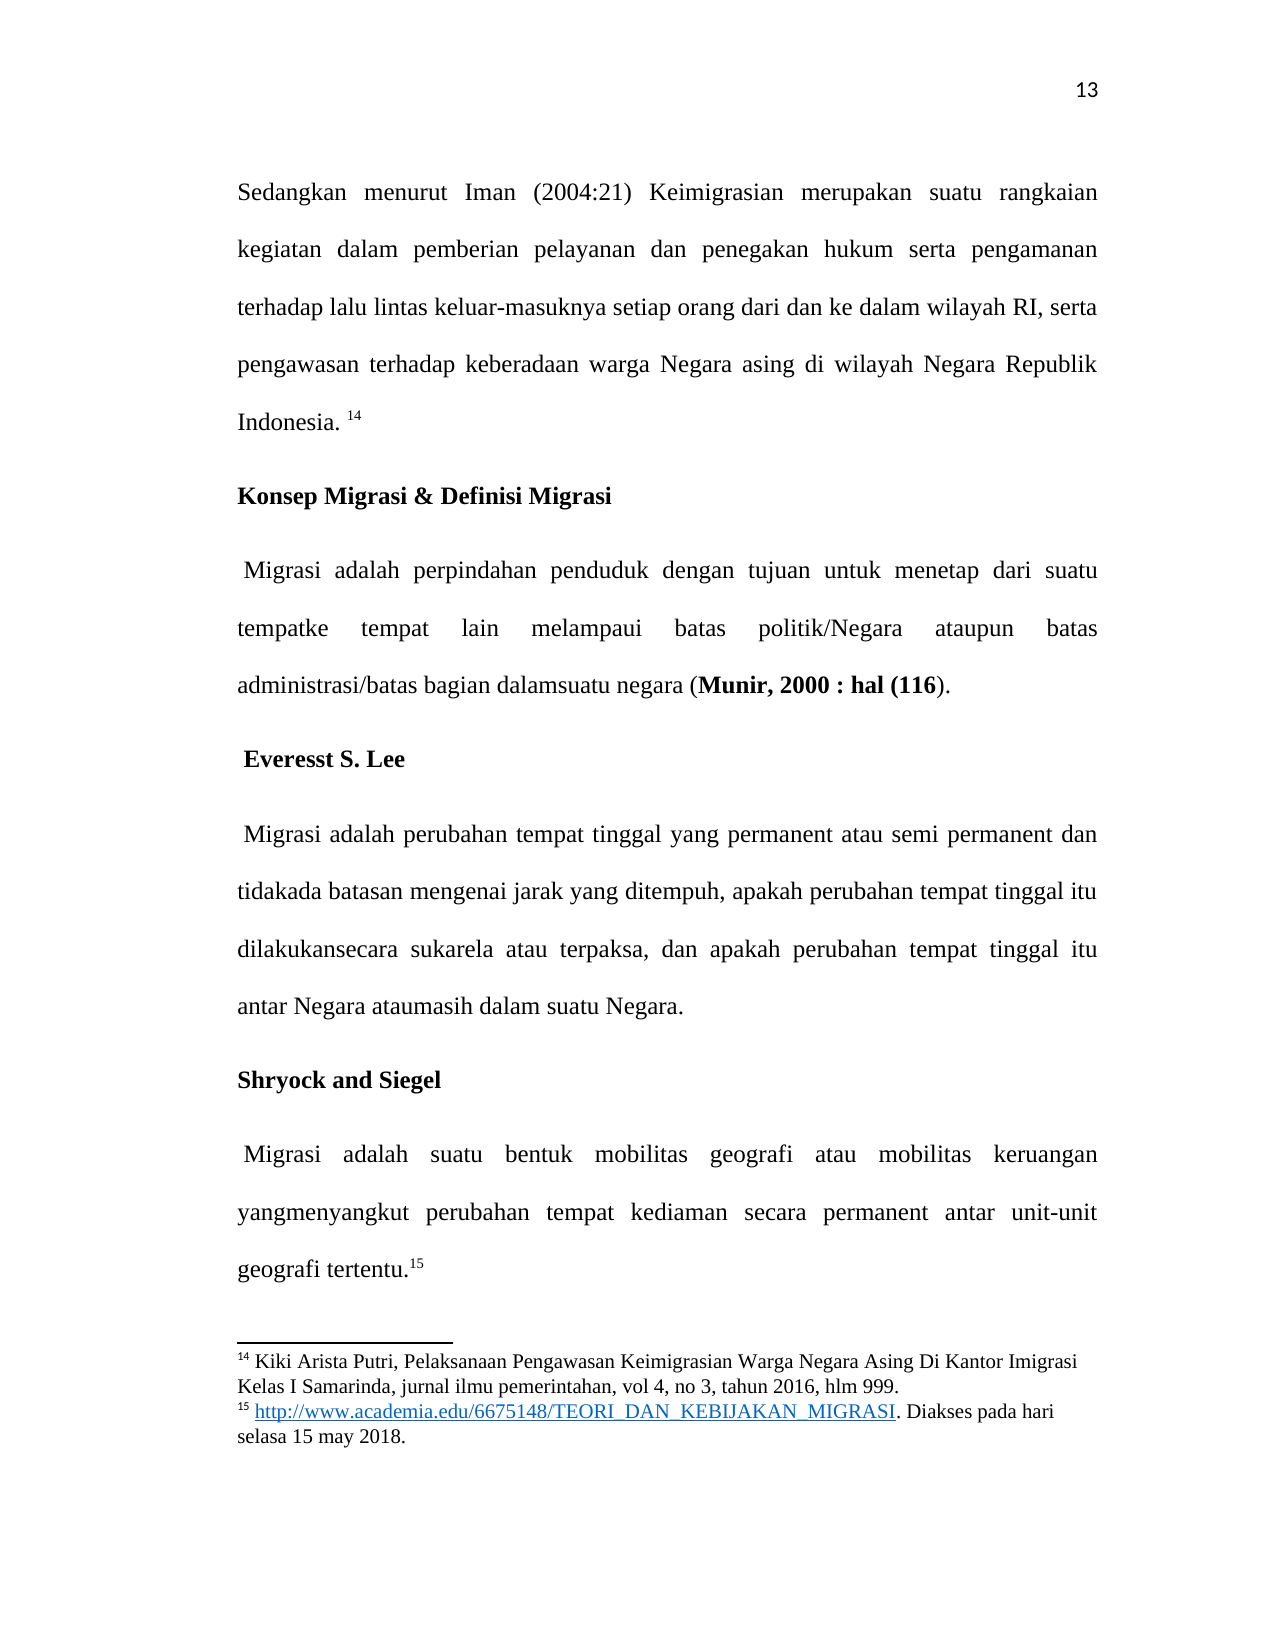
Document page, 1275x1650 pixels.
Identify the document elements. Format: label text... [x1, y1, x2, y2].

text Shryock and Siegel [237, 1065, 1098, 1094]
text Migrasi adalah perpindahan penduduk dengan tujuan untuk menetap dari suatu tempatke tempat lain melampaui batas politik/Negara ataupun batas administrasi/batas bagian dalamsuatu negara (Munir, 2000 : hal (116). [237, 555, 1098, 699]
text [237, 177, 1098, 436]
text Everesst S. Lee [237, 744, 1098, 773]
text Migrasi adalah perubahan tempat tinggal yang permanent atau semi permanent dan tidakada batasan mengenai jarak yang ditempuh, apakah perubahan tempat tinggal itu dilakukansecara sukarela atau terpaksa, dan apakah perubahan tempat tinggal itu antar Negara ataumasih dalam suatu Negara. [237, 819, 1098, 1020]
text Migrasi adalah suatu bentuk mobilitas geografi atau mobilitas keruangan yangmenyangkut perubahan tempat kediaman secara permanent antar unit-unit geografi tertentu. [237, 1139, 1098, 1283]
text Konsep Migrasi & Definisi Migrasi [237, 481, 1098, 510]
